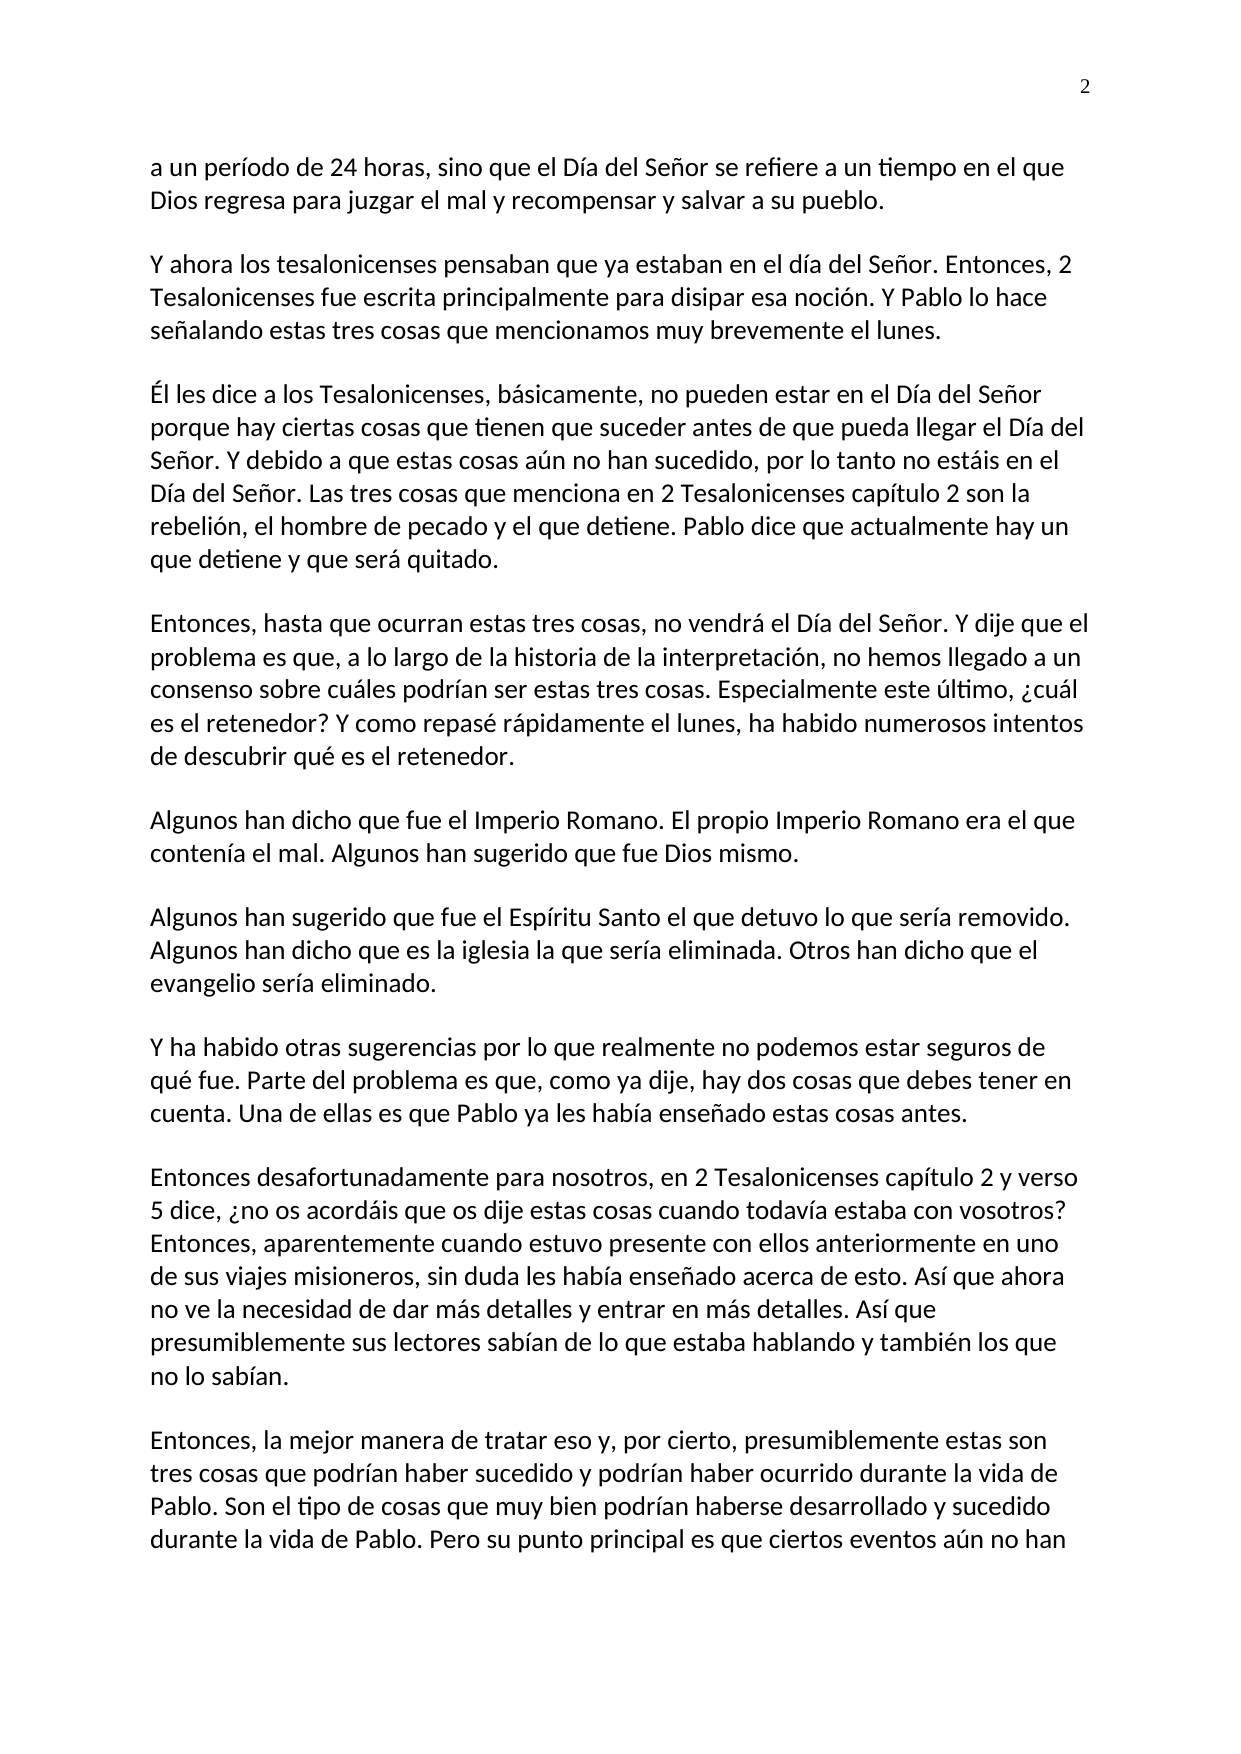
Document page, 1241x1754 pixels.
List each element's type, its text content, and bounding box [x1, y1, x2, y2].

text Y ahora los tesalonicenses pensaban que ya estaban en el día del Señor. Entonces, 2 Tesalonicenses fue escrita principalmente para disipar esa noción. Y Pablo lo hace señalando estas tres cosas que mencionamos muy brevemente el lunes. [150, 247, 1090, 346]
text Entonces, hasta que ocurran estas tres cosas, no vendrá el Día del Señor. Y dije que el problema es que, a lo largo de la historia de la interpretación, no hemos llegado a un consenso sobre cuáles podrían ser estas tres cosas. Especialmente este último, ¿cuál es el retenedor? Y como repasé rápidamente el lunes, ha habido numerosos intentos de descubrir qué es el retenedor. [150, 607, 1090, 772]
text Entonces desafortunadamente para nosotros, en 2 Tesalonicenses capítulo 2 y verso 5 dice, ¿no os acordáis que os dije estas cosas cuando todavía estaba con vosotros? Entonces, aparentemente cuando estuvo presente con ellos anteriormente en uno de sus viajes misioneros, sin duda les había enseñado acerca de esto. Así que ahora no ve la necesidad de dar más detalles y entrar en más detalles. Así que presumiblemente sus lectores sabían de lo que estaba hablando y también los que no lo sabían. [150, 1161, 1090, 1392]
text Y ha habido otras sugerencias por lo que realmente no podemos estar seguros de qué fue. Parte del problema es que, como ya dije, hay dos cosas que debes tener en cuenta. Una de ellas es que Pablo ya les había enseñado estas cosas antes. [150, 1030, 1090, 1129]
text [150, 1423, 1090, 1555]
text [150, 150, 1090, 216]
text Él les dice a los Tesalonicenses, básicamente, no pueden estar en el Día del Señor porque hay ciertas cosas que tienen que suceder antes de que pueda llegar el Día del Señor. Y debido a que estas cosas aún no han sucedido, por lo tanto no estáis en el Día del Señor. Las tres cosas que menciona en 2 Tesalonicenses capítulo 2 son la rebelión, el hombre de pecado y el que detiene. Pablo dice que actualmente hay un que detiene y que será quitado. [150, 377, 1090, 576]
text Algunos han sugerido que fue el Espíritu Santo el que detuvo lo que sería removido. Algunos han dicho que es la iglesia la que sería eliminada. Otros han dicho que el evangelio sería eliminado. [150, 900, 1090, 999]
text Algunos han dicho que fue el Imperio Romano. El propio Imperio Romano era el que contenía el mal. Algunos han sugerido que fue Dios mismo. [150, 803, 1090, 869]
